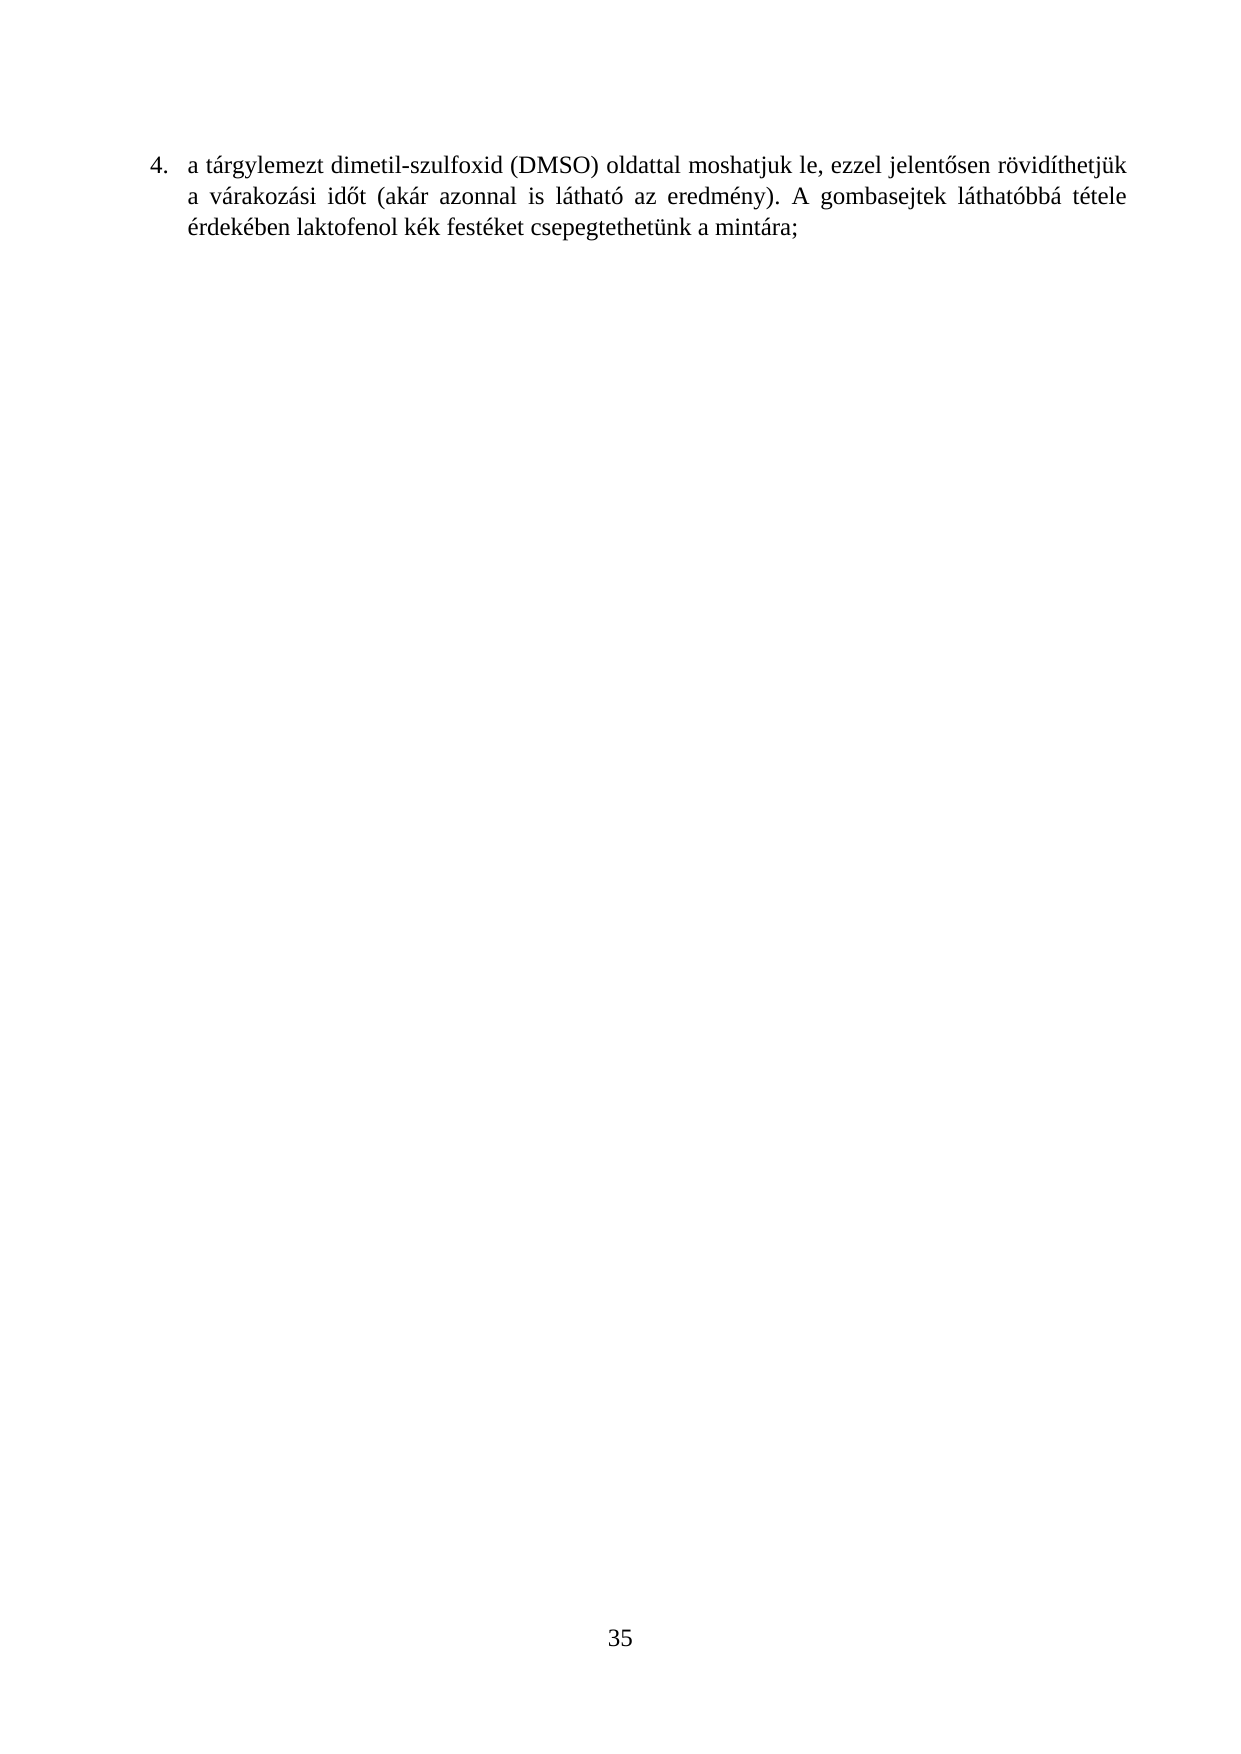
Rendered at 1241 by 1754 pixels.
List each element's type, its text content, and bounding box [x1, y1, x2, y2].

list a tárgylemezt dimetil-szulfoxid (DMSO) oldattal moshatjuk le, ezzel jelentősen rövidíthetjük a várakozási időt (akár azonnal is látható az eredmény). A gombasejtek láthatóbbá tétele érdekében laktofenol kék festéket csepegtethetünk a mintára; [150, 150, 1128, 241]
